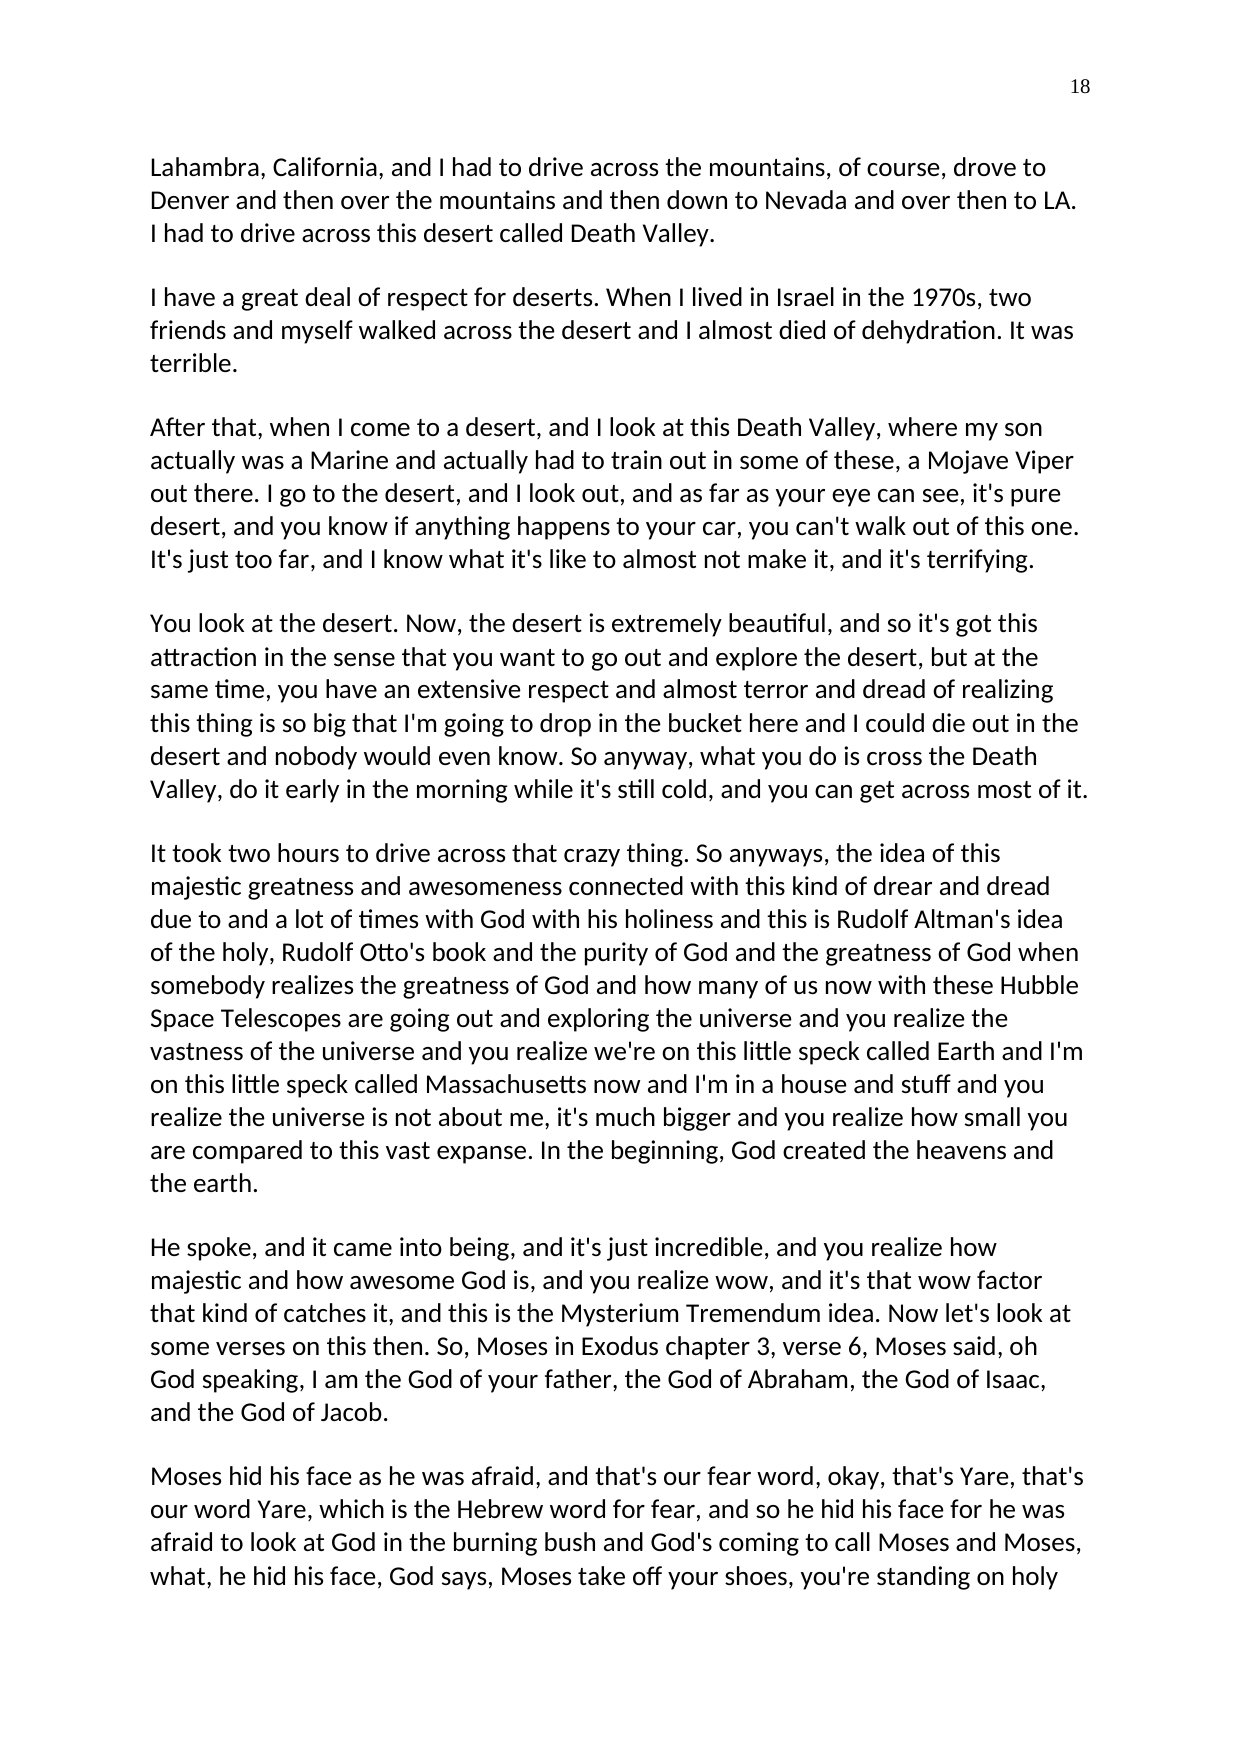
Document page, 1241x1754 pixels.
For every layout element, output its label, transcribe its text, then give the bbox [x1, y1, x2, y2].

text It took two hours to drive across that crazy thing. So anyways, the idea of this majestic greatness and awesomeness connected with this kind of drear and dread due to and a lot of times with God with his holiness and this is Rudolf Altman's idea of the holy, Rudolf Otto's book and the purity of God and the greatness of God when somebody realizes the greatness of God and how many of us now with these Hubble Space Telescopes are going out and exploring the universe and you realize the vastness of the universe and you realize we're on this little speck called Earth and I'm on this little speck called Massachusetts now and I'm in a house and stuff and you realize the universe is not about me, it's much bigger and you realize how small you are compared to this vast expanse. In the beginning, God created the heavens and the earth. [150, 836, 1090, 1199]
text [150, 150, 1090, 249]
text After that, when I come to a desert, and I look at this Death Valley, where my son actually was a Marine and actually had to train out in some of these, a Mojave Viper out there. I go to the desert, and I look out, and as far as your eye can see, it's pure desert, and you know if anything happens to your car, you can't walk out of this one. It's just too far, and I know what it's like to almost not make it, and it's terrifying. [150, 410, 1090, 576]
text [150, 1459, 1090, 1592]
text He spoke, and it came into being, and it's just incredible, and you realize how majestic and how awesome God is, and you realize wow, and it's that wow factor that kind of catches it, and this is the Mysterium Tremendum idea. Now let's look at some verses on this then. So, Moses in Exodus chapter 3, verse 6, Moses said, oh God speaking, I am the God of your father, the God of Abraham, the God of Isaac, and the God of Jacob. [150, 1230, 1090, 1428]
text I have a great deal of respect for deserts. When I lived in Israel in the 1970s, two friends and myself walked across the desert and I almost died of dehydration. It was terrible. [150, 280, 1090, 379]
text You look at the desert. Now, the desert is extremely beautiful, and so it's got this attraction in the sense that you want to go out and explore the desert, but at the same time, you have an extensive respect and almost terror and dread of realizing this thing is so big that I'm going to drop in the bucket here and I could die out in the desert and nobody would even know. So anyway, what you do is cross the Death Valley, do it early in the morning while it's still cold, and you can get across most of it. [150, 607, 1090, 805]
